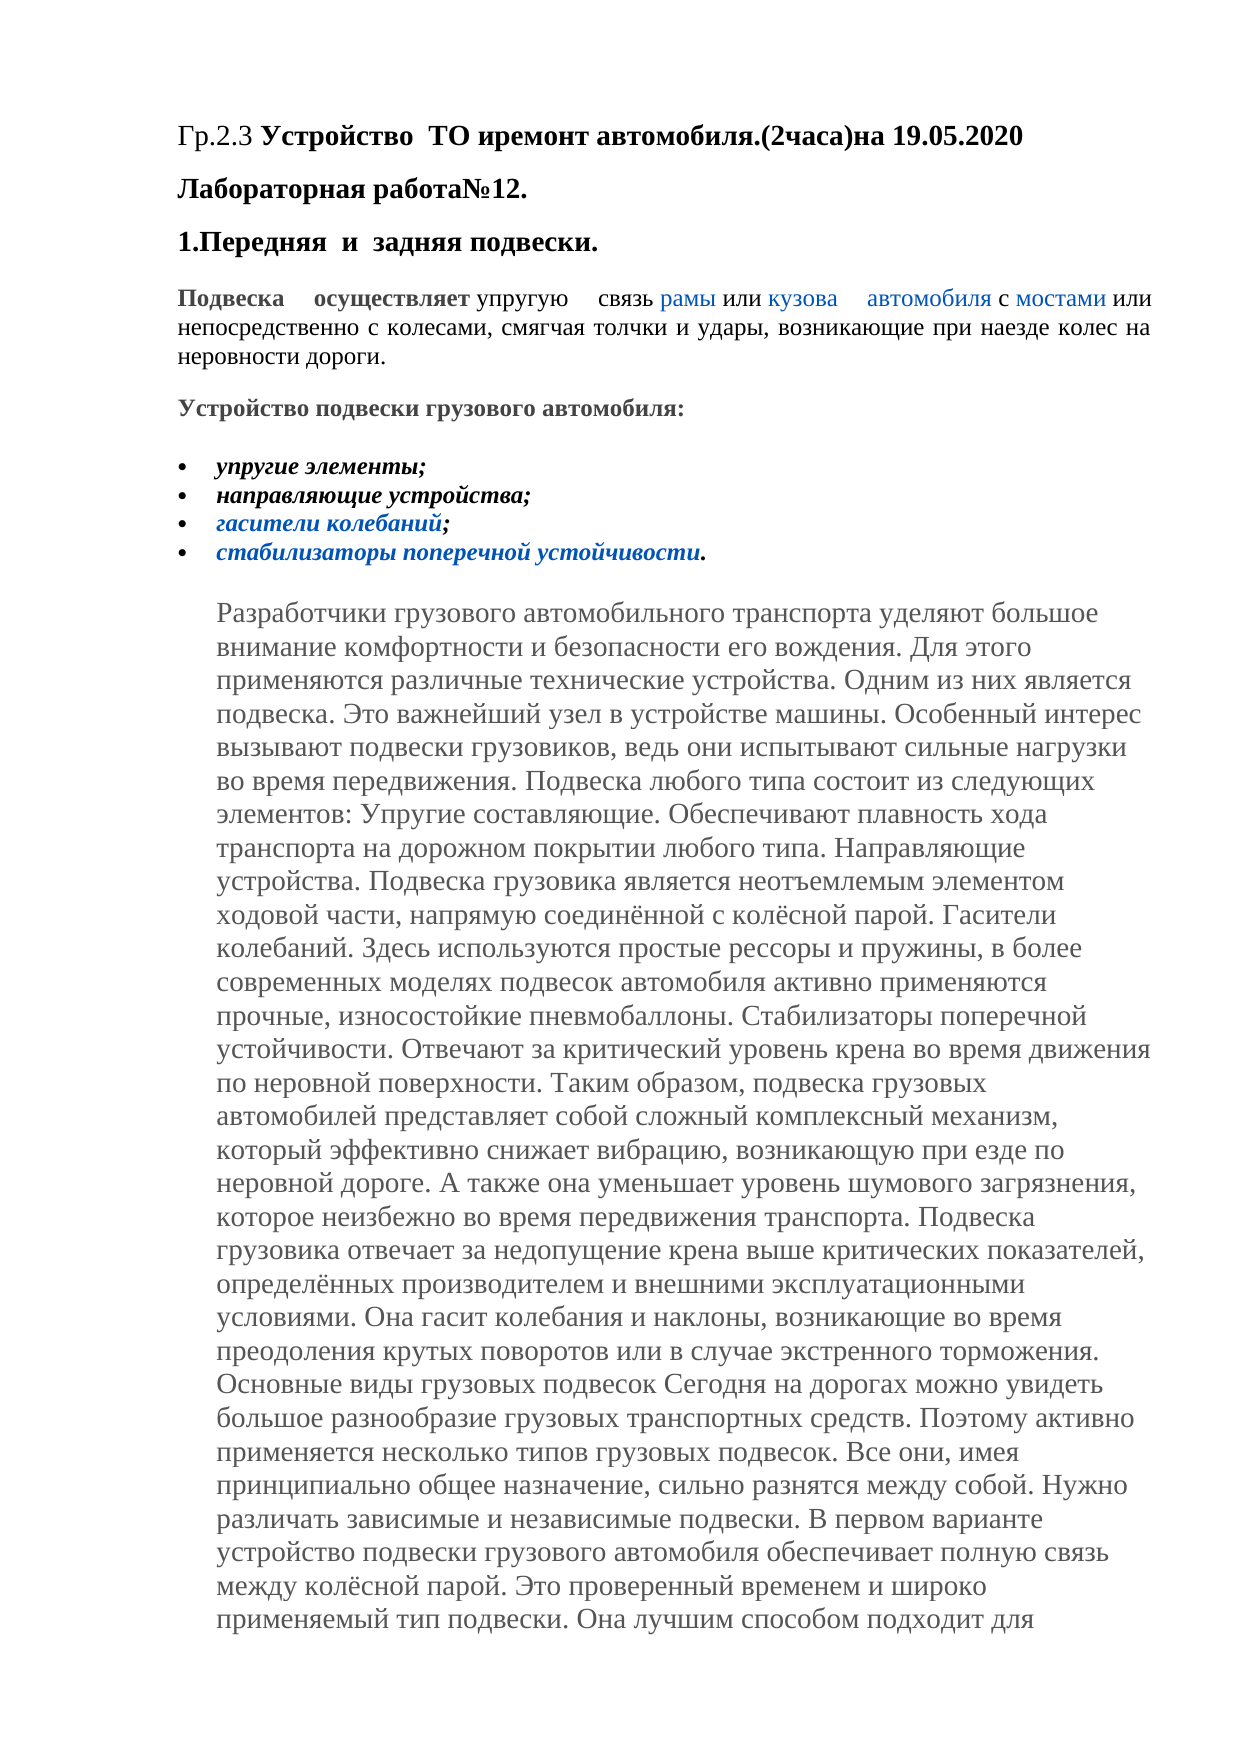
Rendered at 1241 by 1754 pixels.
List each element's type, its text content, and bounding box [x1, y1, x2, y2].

list стабилизаторы поперечной устойчивости. [179, 537, 1152, 566]
text Гр.2.3 Устройство ТО иремонт автомобиля.(2часа)на 19.05.2020 [177, 118, 1152, 152]
text 1.Передняя и задняя подвески. [177, 224, 1152, 257]
list гасители колебаний; [179, 508, 1152, 537]
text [216, 595, 1152, 1635]
text Подвеска осуществляет упругую связь рамы или кузова автомобиля с мостами или непосредственно с колесами, смягчая толчки и удары, возникающие при наезде колес на неровности дороги. [177, 283, 1152, 369]
list направляющие устройства; [179, 480, 1152, 508]
text Устройство подвески грузового автомобиля: [177, 393, 1152, 422]
text Лабораторная работа№12. [177, 171, 1152, 204]
list упругие элементы; [179, 451, 1152, 480]
